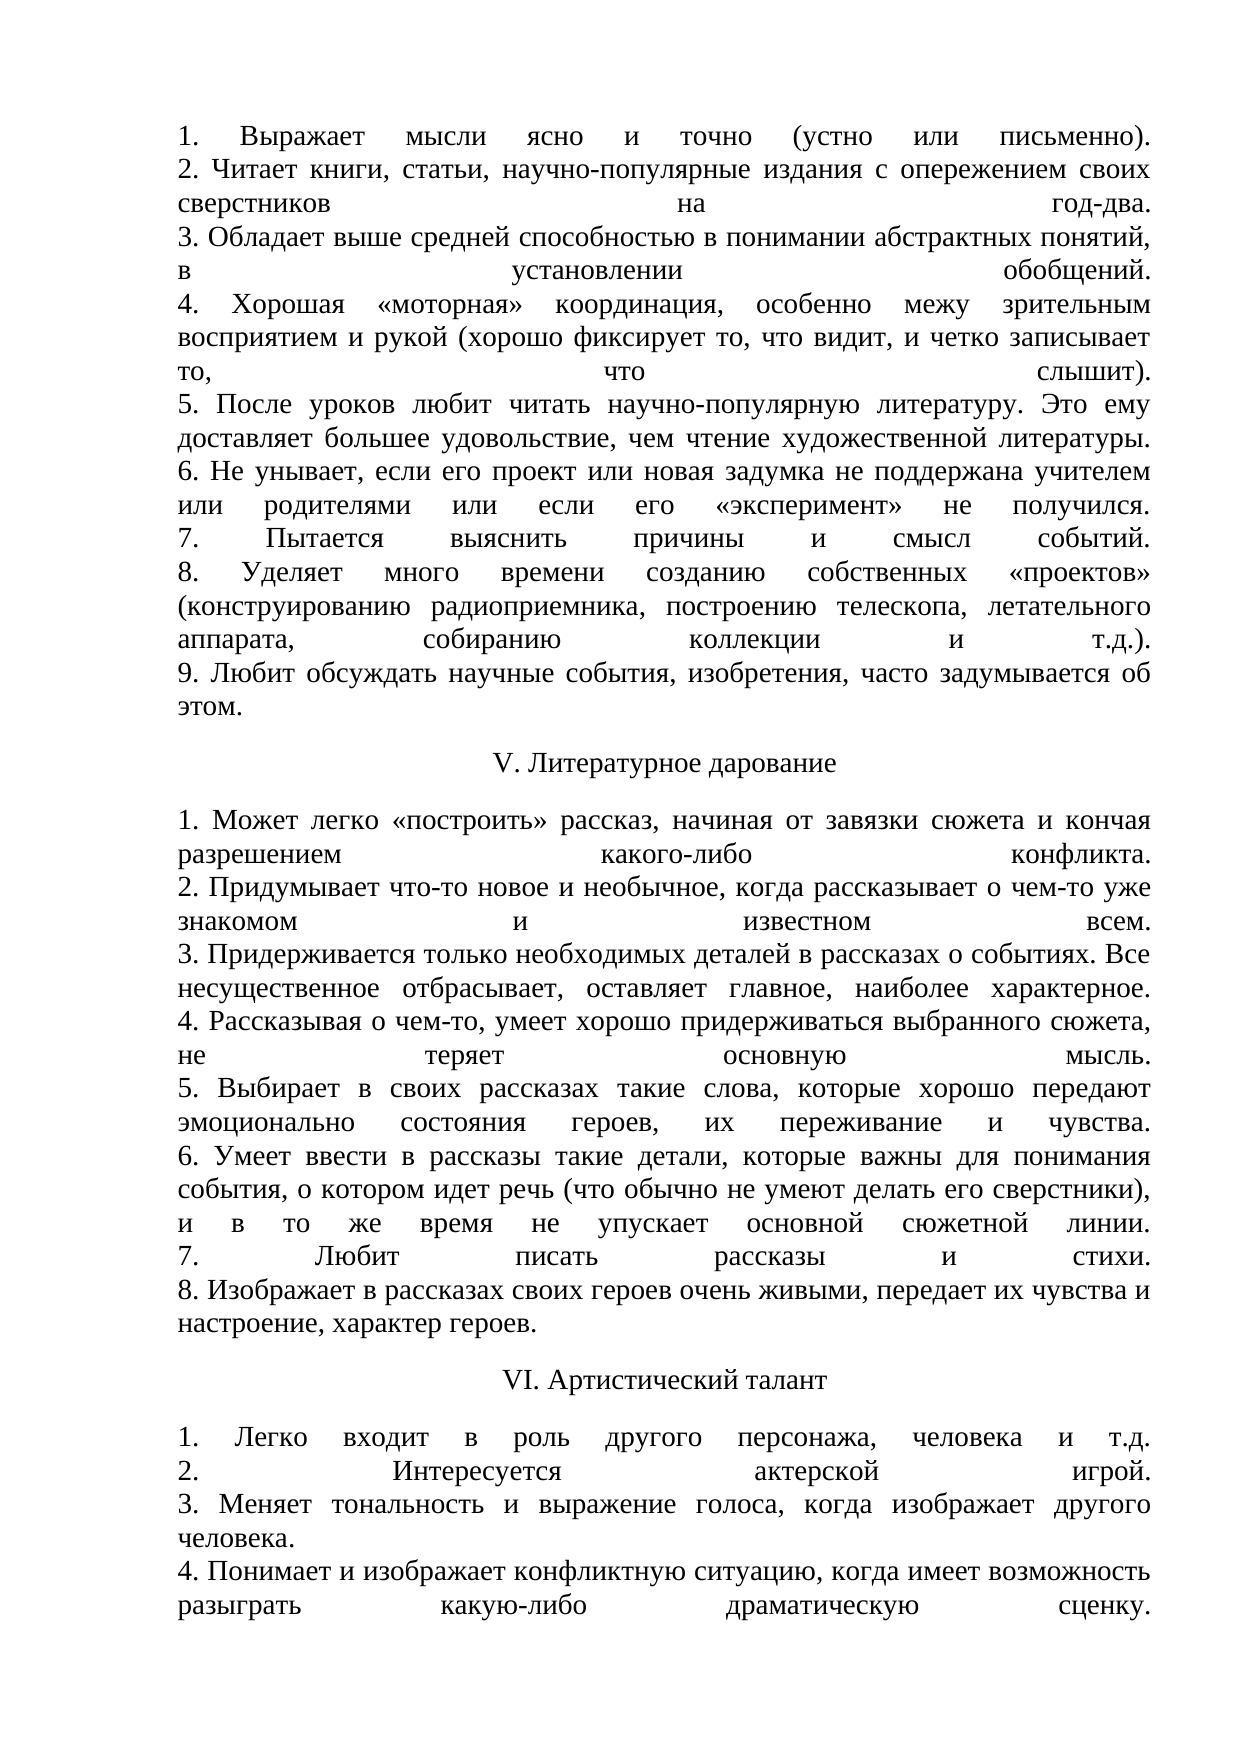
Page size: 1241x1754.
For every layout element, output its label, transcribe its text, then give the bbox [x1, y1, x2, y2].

text V. Литературное дарование [177, 745, 1152, 779]
text VI. Артистический талант [177, 1362, 1152, 1396]
text 1. Выражает мысли ясно и точно (устно или письменно). 2. Читает книги, статьи, научно-популярные издания с опережением своих сверстников на год-два. 3. Обладает выше средней способностью в понимании абстрактных понятий, в установлении обобщений. 4. Хорошая «моторная» координация, особенно межу зрительным восприятием и рукой (хорошо фиксирует то, что видит, и четко записывает то, что слышит). 5. После уроков любит читать научно-популярную литературу. Это ему доставляет большее удовольствие, чем чтение художественной литературы. 6. Не унывает, если его проект или новая задумка не поддержана учителем или родителями или если его «эксперимент» не получился. 7. Пытается выяснить причины и смысл событий. 8. Уделяет много времени созданию собственных «проектов» (конструированию радиоприемника, построению телескопа, летательного аппарата, собиранию коллекции и т.д.). 9. Любит обсуждать научные события, изобретения, часто задумывается об этом. [177, 118, 1152, 722]
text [177, 1419, 1152, 1621]
text 1. Может легко «построить» рассказ, начиная от завязки сюжета и кончая разрешением какого-либо конфликта. 2. Придумывает что-то новое и необычное, когда рассказывает о чем-то уже знакомом и известном всем. 3. Придерживается только необходимых деталей в рассказах о событиях. Все несущественное отбрасывает, оставляет главное, наиболее характерное. 4. Рассказывая о чем-то, умеет хорошо придерживаться выбранного сюжета, не теряет основную мысль. 5. Выбирает в своих рассказах такие слова, которые хорошо передают эмоционально состояния героев, их переживание и чувства. 6. Умеет ввести в рассказы такие детали, которые важны для понимания события, о котором идет речь (что обычно не умеют делать его сверстники), и в то же время не упускает основной сюжетной линии. 7. Любит писать рассказы и стихи. 8. Изображает в рассказах своих героев очень живыми, передает их чувства и настроение, характер героев. [177, 802, 1152, 1339]
